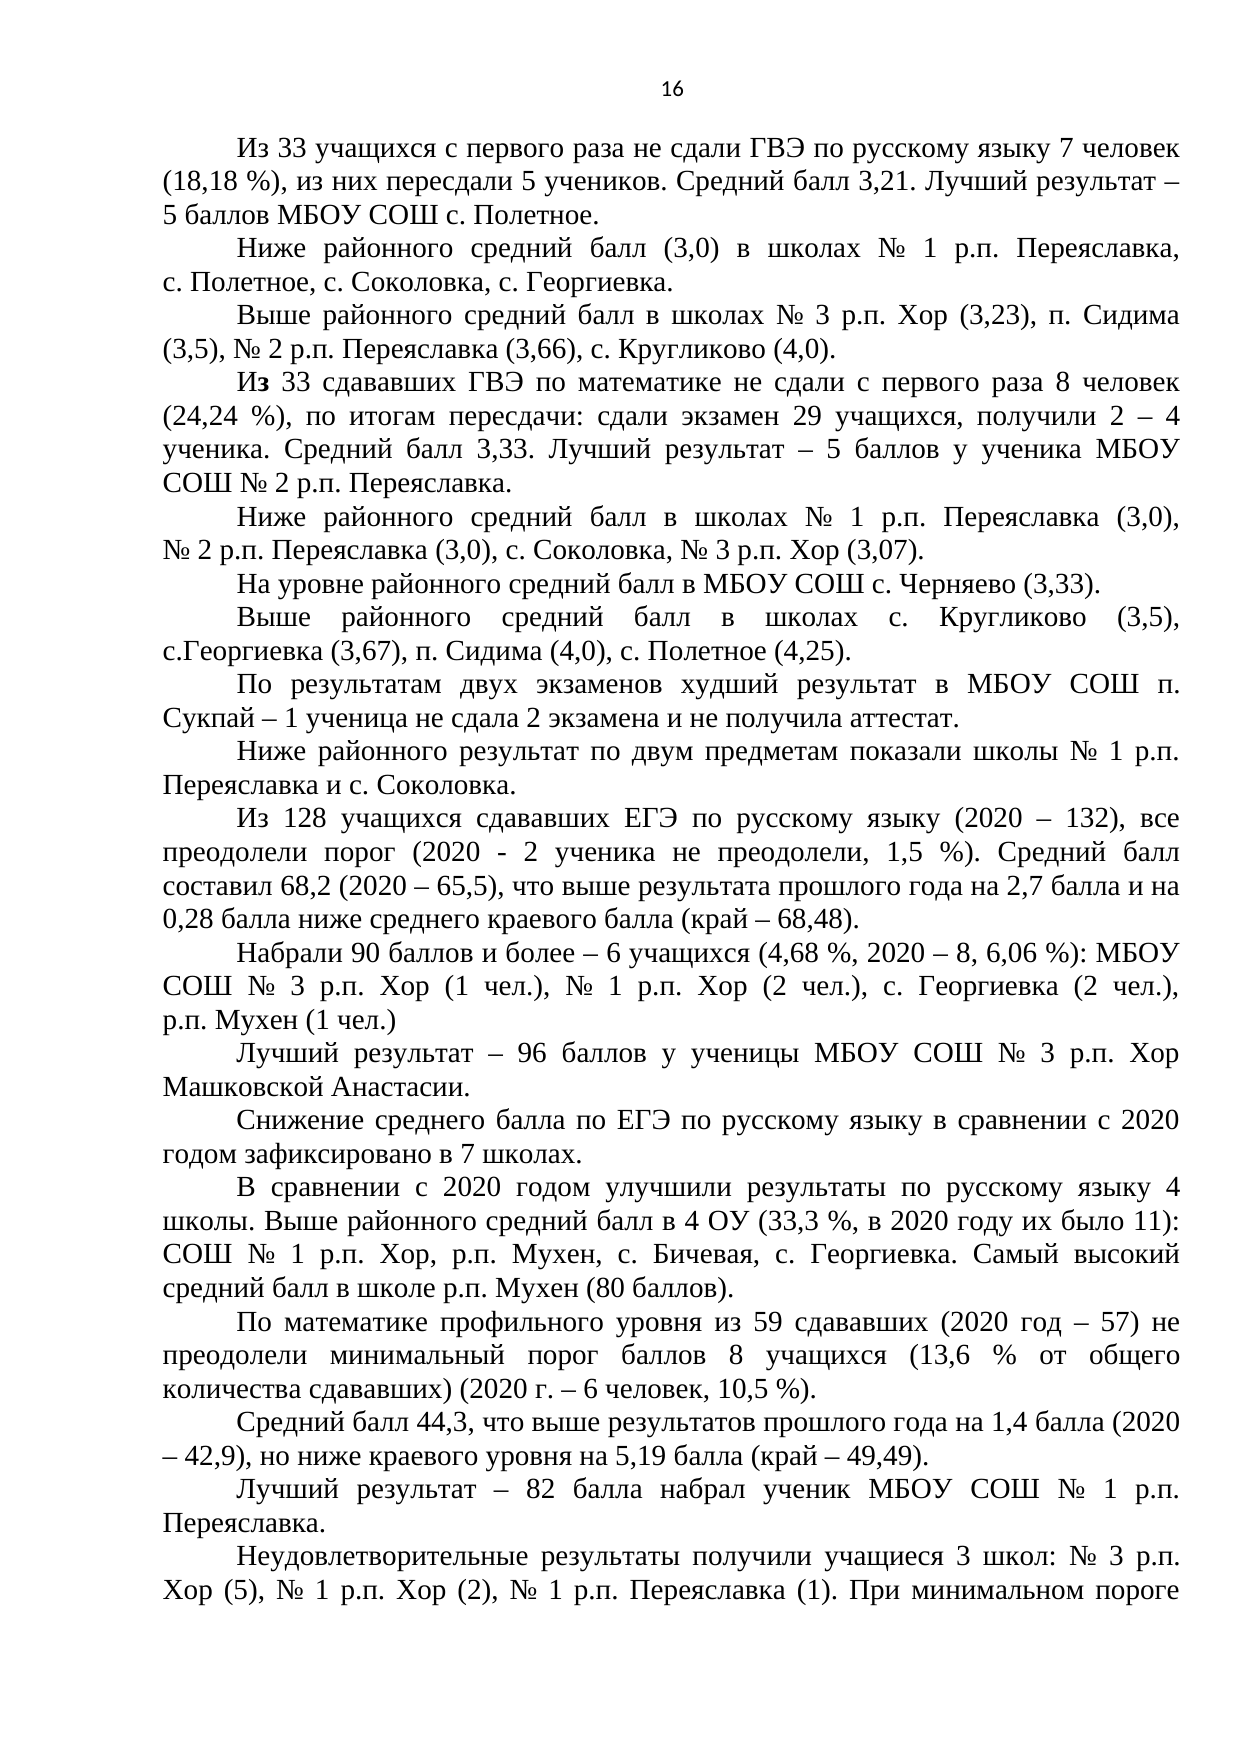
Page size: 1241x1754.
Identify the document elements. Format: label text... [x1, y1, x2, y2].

text Ниже районного средний балл в школах № 1 р.п. Переяславка (3,0), № 2 р.п. Переяславка (3,0), с. Соколовка, № 3 р.п. Хор (3,07). [162, 499, 1181, 566]
text Ниже районного результат по двум предметам показали школы № 1 р.п. Переяславка и с. Соколовка. [162, 733, 1181, 801]
text Средний балл 44,3, что выше результатов прошлого года на 1,4 балла (2020 – 42,9), но ниже краевого уровня на 5,19 балла (край – 49,49). [162, 1404, 1181, 1471]
text На уровне районного средний балл в МБОУ СОШ с. Черняево (3,33). [162, 566, 1181, 599]
text Из 128 учащихся сдававших ЕГЭ по русскому языку (2020 – 132), все преодолели порог (2020 - 2 ученика не преодолели, 1,5 %). Средний балл составил 68,2 (2020 – 65,5), что выше результата прошлого года на 2,7 балла и на 0,28 балла ниже среднего краевого балла (край – 68,48). [162, 801, 1181, 935]
text Лучший результат – 82 балла набрал ученик МБОУ СОШ № 1 р.п. Переяславка. [162, 1471, 1181, 1538]
text Выше районного средний балл в школах № 3 р.п. Хор (3,23), п. Сидима (3,5), № 2 р.п. Переяславка (3,66), с. Кругликово (4,0). [162, 297, 1181, 364]
text Выше районного средний балл в школах с. Кругликово (3,5), с.Георгиевка (3,67), п. Сидима (4,0), с. Полетное (4,25). [162, 599, 1181, 666]
text По результатам двух экзаменов худший результат в МБОУ СОШ п. Сукпай – 1 ученица не сдала 2 экзамена и не получила аттестат. [162, 666, 1181, 733]
text Снижение среднего балла по ЕГЭ по русскому языку в сравнении с 2020 годом зафиксировано в 7 школах. [162, 1102, 1181, 1169]
text Из 33 учащихся с первого раза не сдали ГВЭ по русскому языку 7 человек (18,18 %), из них пересдали 5 учеников. Средний балл 3,21. Лучший результат – 5 баллов МБОУ СОШ с. Полетное. [162, 130, 1181, 230]
text Ниже районного средний балл (3,0) в школах № 1 р.п. Переяславка, с. Полетное, с. Соколовка, с. Георгиевка. [162, 230, 1181, 297]
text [162, 1538, 1181, 1606]
text Набрали 90 баллов и более – 6 учащихся (4,68 %, 2020 – 8, 6,06 %): МБОУ СОШ № 3 р.п. Хор (1 чел.), № 1 р.п. Хор (2 чел.), с. Георгиевка (2 чел.), р.п. Мухен (1 чел.) [162, 935, 1181, 1035]
text Лучший результат – 96 баллов у ученицы МБОУ СОШ № 3 р.п. Хор Машковской Анастасии. [162, 1035, 1181, 1102]
text Из 33 сдававших ГВЭ по математике не сдали с первого раза 8 человек (24,24 %), по итогам пересдачи: сдали экзамен 29 учащихся, получили 2 – 4 ученика. Средний балл 3,33. Лучший результат – 5 баллов у ученика МБОУ СОШ № 2 р.п. Переяславка. [162, 364, 1181, 499]
text По математике профильного уровня из 59 сдававших (2020 год – 57) не преодолели минимальный порог баллов 8 учащихся (13,6 % от общего количества сдававших) (2020 г. – 6 человек, 10,5 %). [162, 1304, 1181, 1404]
text В сравнении с 2020 годом улучшили результаты по русскому языку 4 школы. Выше районного средний балл в 4 ОУ (33,3 %, в 2020 году их было 11): СОШ № 1 р.п. Хор, р.п. Мухен, с. Бичевая, с. Георгиевка. Самый высокий средний балл в школе р.п. Мухен (80 баллов). [162, 1169, 1181, 1304]
